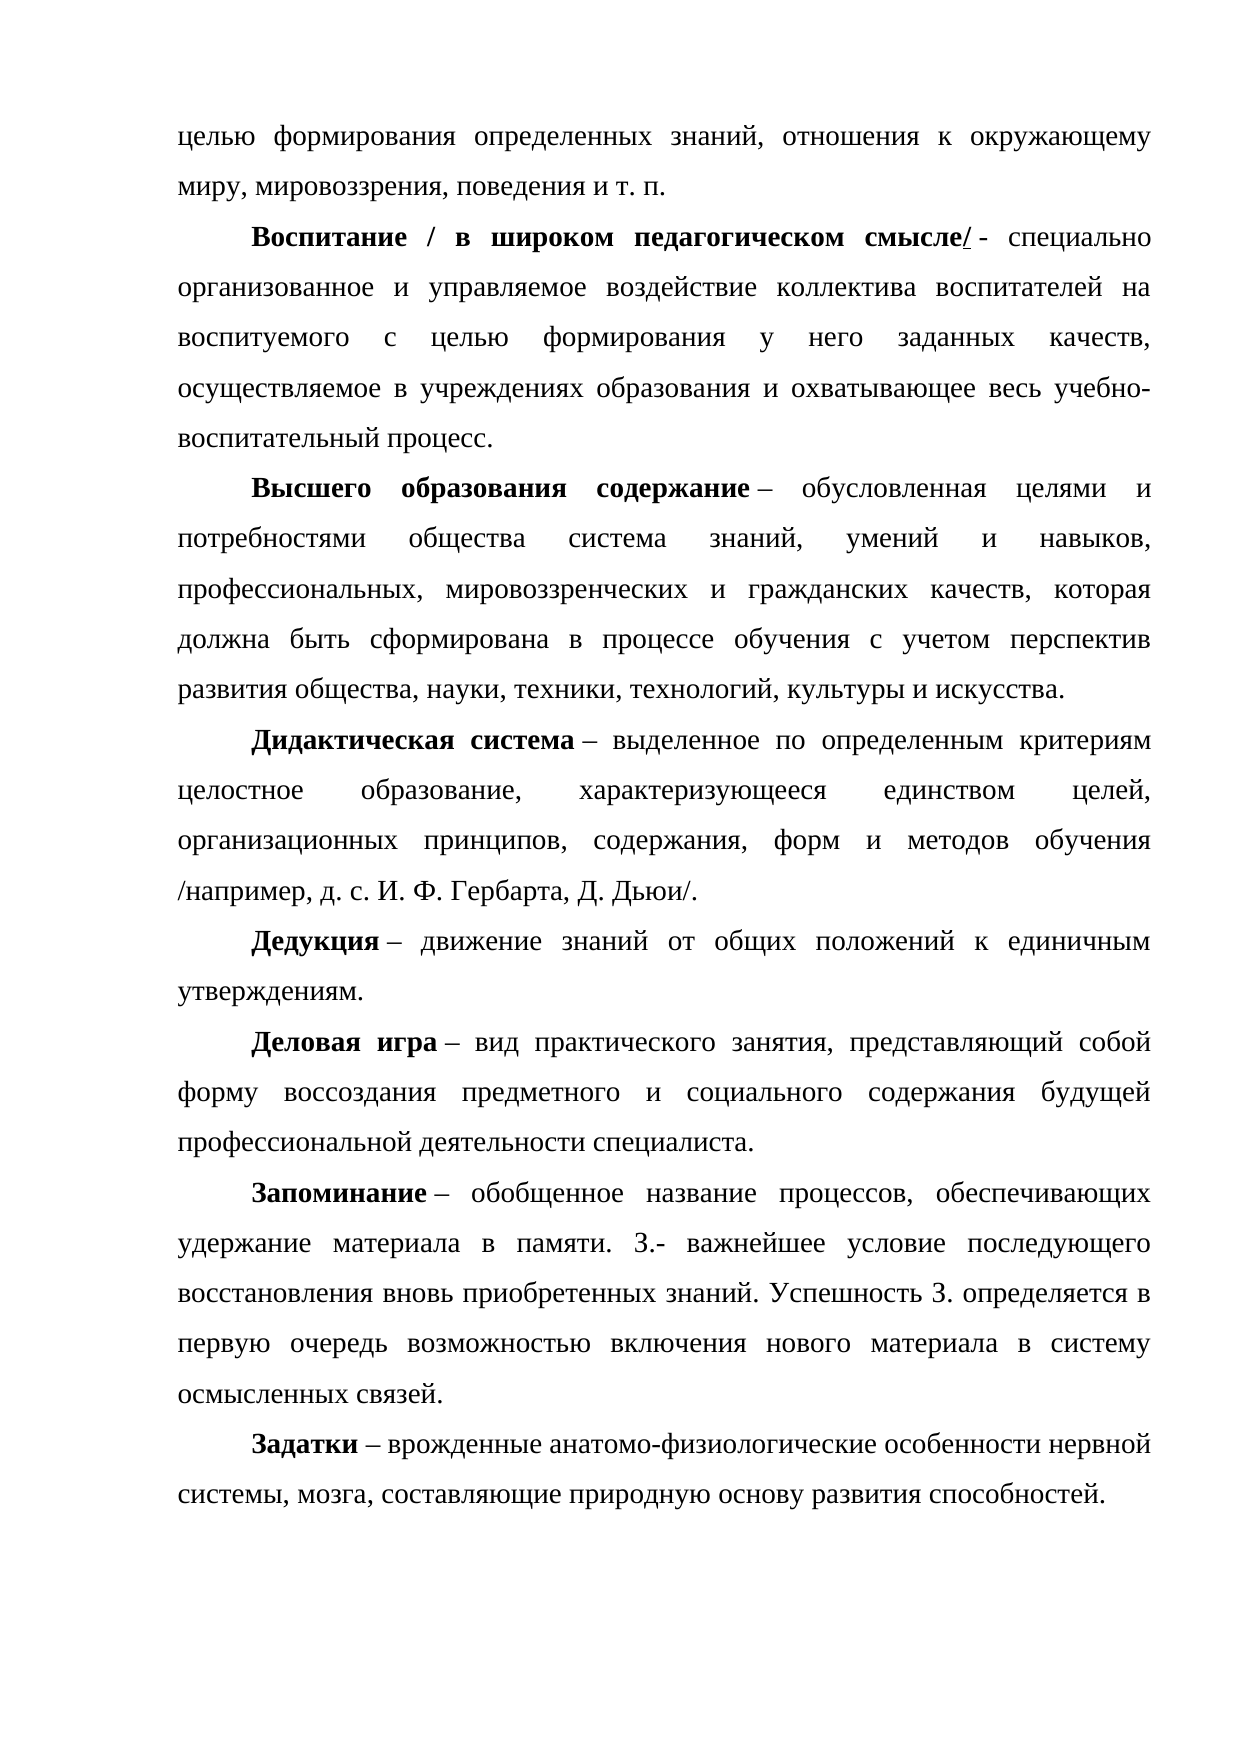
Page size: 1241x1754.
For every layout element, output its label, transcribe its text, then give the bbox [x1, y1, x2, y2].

text Деловая игра – вид практического занятия, представляющий собой форму воссоздания предметного и социального содержания будущей профессиональной деятельности специалиста. [177, 1024, 1152, 1158]
text Дидактическая система – выделенное по определенным критериям целостное образование, характеризующееся единством целей, организационных принципов, содержания, форм и методов обучения /например, д. с. И. Ф. Гербарта, Д. Дьюи/. [177, 722, 1152, 906]
text Запоминание – обобщенное название процессов, обеспечивающих удержание материала в памяти. З.- важнейшее условие последующего восстановления вновь приобретенных знаний. Успешность З. определяется в первую очередь возможностью включения нового материала в систему осмысленных связей. [177, 1175, 1152, 1409]
text Воспитание / в широком педагогическом смысле/ - специально организованное и управляемое воздействие коллектива воспитателей на воспитуемого с целью формирования у него заданных качеств, осуществляемое в учреждениях образования и охватывающее весь учебно-воспитательный процесс. [177, 219, 1152, 453]
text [177, 118, 1152, 202]
text Высшего образования содержание – обусловленная целями и потребностями общества система знаний, умений и навыков, профессиональных, мировоззренческих и гражданских качеств, которая должна быть сформирована в процессе обучения с учетом перспектив развития общества, науки, техники, технологий, культуры и искусства. [177, 470, 1152, 705]
text Дедукция – движение знаний от общих положений к единичным утверждениям. [177, 923, 1152, 1007]
text Задатки – врожденные анатомо-физиологические особенности нервной системы, мозга, составляющие природную основу развития способностей. [177, 1426, 1152, 1510]
